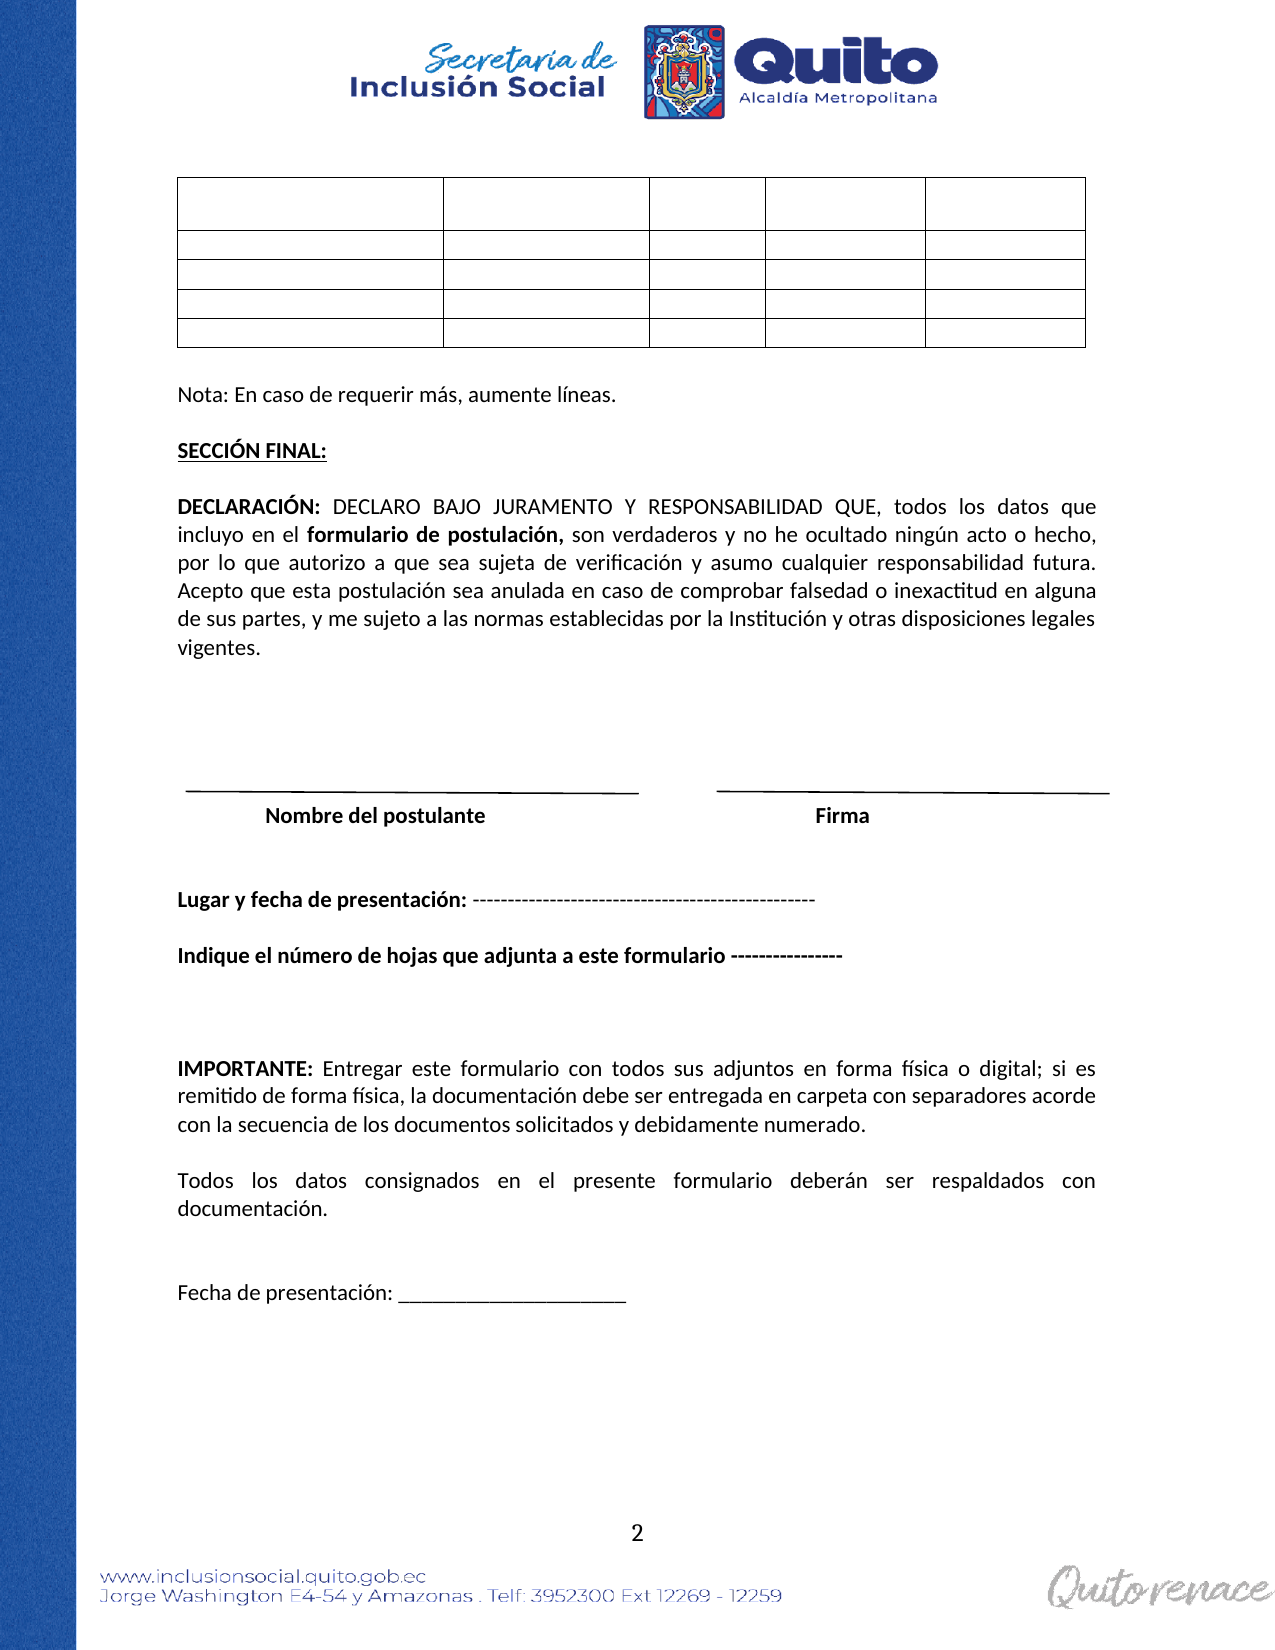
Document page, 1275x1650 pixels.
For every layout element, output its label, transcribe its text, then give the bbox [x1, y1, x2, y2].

table_cell [926, 290, 1085, 318]
text Fecha de presentación: ____________________ [177, 1278, 1098, 1306]
table_cell [178, 290, 443, 318]
table_cell [766, 290, 925, 318]
table_cell [650, 231, 765, 259]
table_cell [926, 260, 1085, 289]
table_cell [444, 319, 649, 347]
table_cell [650, 178, 765, 230]
table_cell [178, 231, 443, 259]
table_cell [178, 178, 443, 230]
table_cell [178, 319, 443, 347]
table_cell [650, 290, 765, 318]
text IMPORTANTE: Entregar este formulario con todos sus adjuntos en forma física o digital; si es remitido de forma física, la documentación debe ser entregada en carpeta con separadores acorde con la secuencia de los documentos solicitados y debidamente numerado. [177, 1054, 1098, 1138]
text Indique el número de hojas que adjunta a este formulario ---------------- [177, 942, 1098, 969]
text Lugar y fecha de presentación: ------------------------------------------------- [177, 886, 1098, 913]
table_cell [766, 260, 925, 289]
table_cell [766, 178, 925, 230]
table_cell [926, 178, 1085, 230]
text Nota: En caso de requerir más, aumente líneas. [177, 380, 1098, 408]
table_cell [650, 319, 765, 347]
text SECCIÓN FINAL: [177, 436, 1098, 464]
text Nombre del postulante Firma [177, 801, 1098, 829]
table_cell [926, 319, 1085, 347]
table_cell [650, 260, 765, 289]
text DECLARACIÓN: DECLARO BAJO JURAMENTO Y RESPONSABILIDAD QUE, todos los datos que incluyo en el formulario de postulación, son verdaderos y no he ocultado ningún acto o hecho, por lo que autorizo a que sea sujeta de verificación y asumo cualquier responsabilidad futura. Acepto que esta postulación sea anulada en caso de comprobar falsedad o inexactitud en alguna de sus partes, y me sujeto a las normas establecidas por la Institución y otras disposiciones legales vigentes. [177, 492, 1098, 661]
table_cell [926, 231, 1085, 259]
picture [0, 0, 1275, 1650]
text Todos los datos consignados en el presente formulario deberán ser respaldados con documentación. [177, 1166, 1098, 1222]
table_cell [766, 319, 925, 347]
table_cell [444, 290, 649, 318]
table_cell [444, 260, 649, 289]
table_cell [444, 231, 649, 259]
table_cell [766, 231, 925, 259]
table_cell [444, 178, 649, 230]
table_cell [178, 260, 443, 289]
